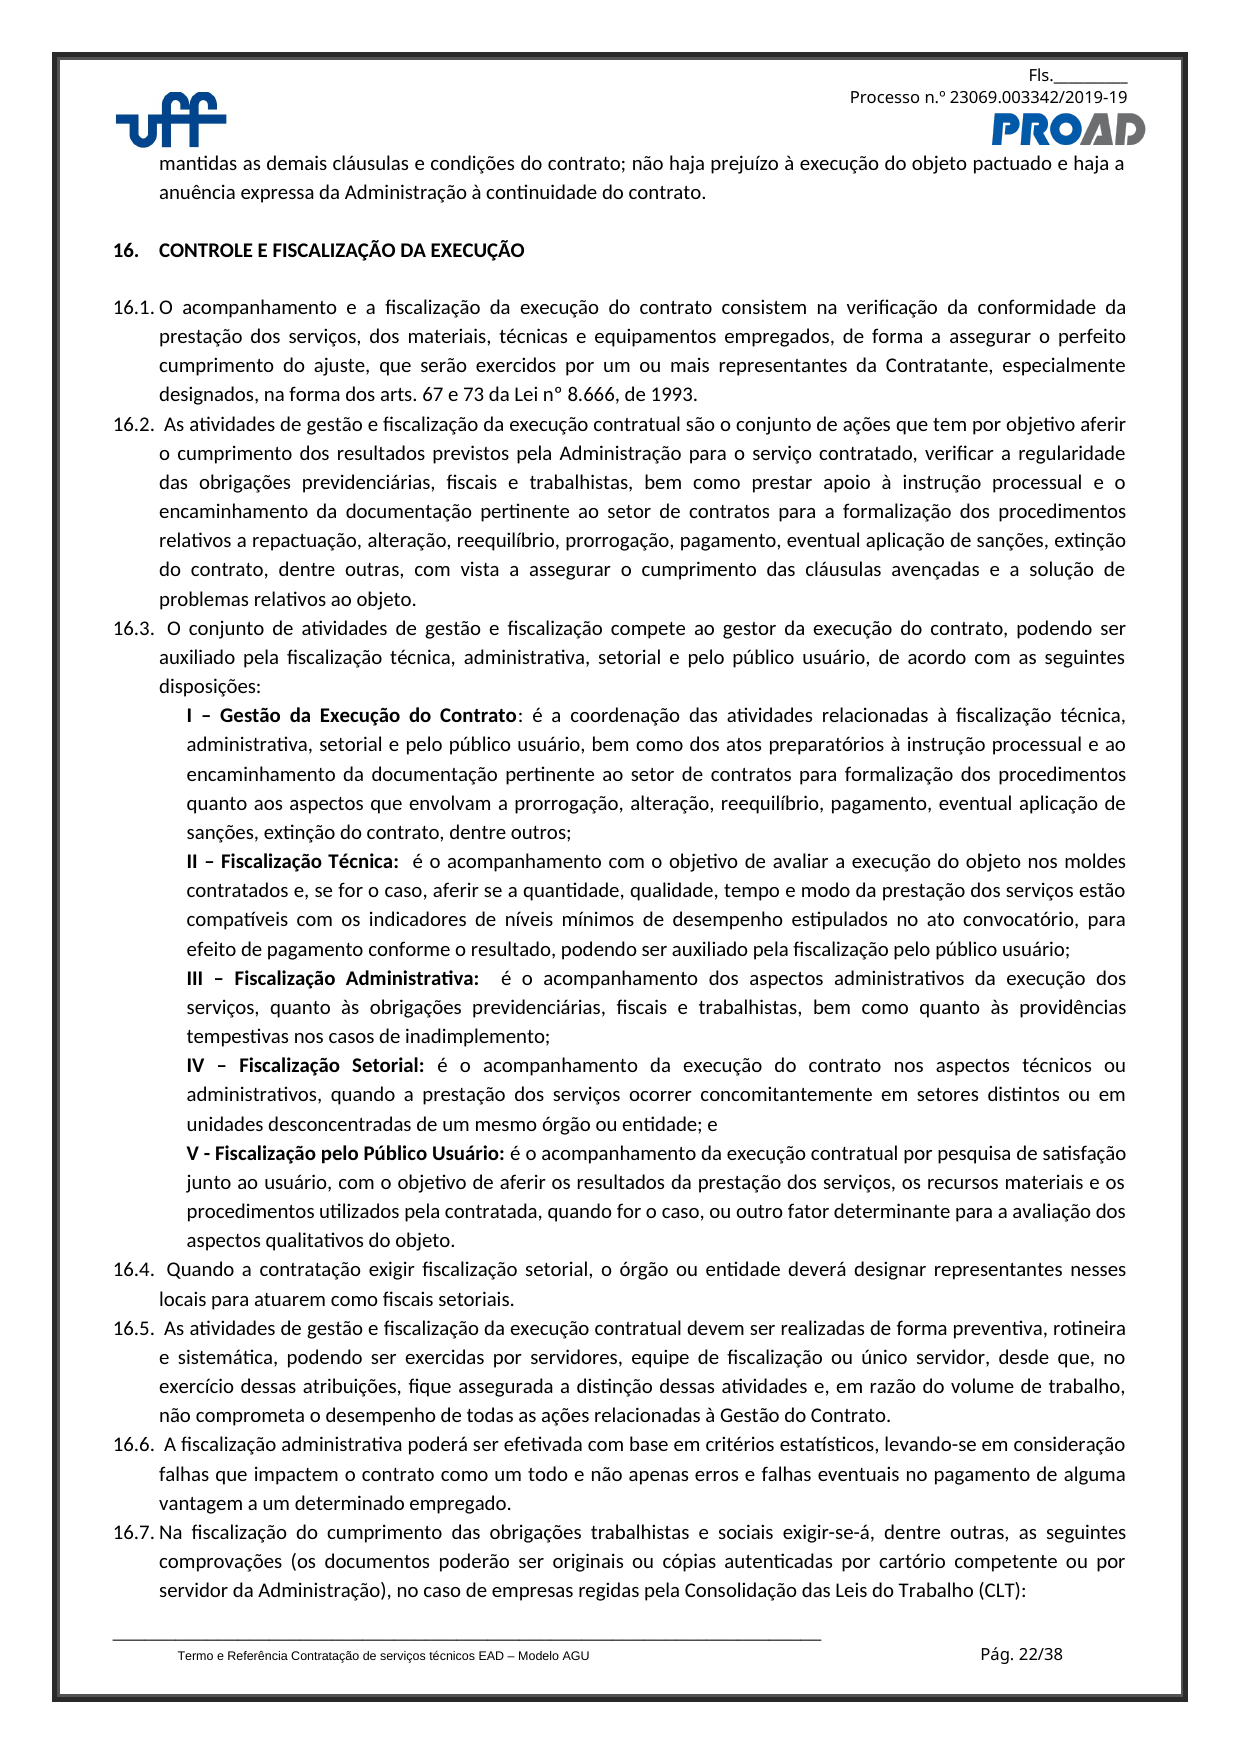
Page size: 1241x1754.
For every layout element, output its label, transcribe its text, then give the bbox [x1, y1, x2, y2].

list Quando a contratação exigir fiscalização setorial, o órgão ou entidade deverá designar representantes nesses locais para atuarem como fiscais setoriais. [113, 1257, 1128, 1311]
list Na fiscalização do cumprimento das obrigações trabalhistas e sociais exigir-se-á, dentre outras, as seguintes comprovações (os documentos poderão ser originais ou cópias autenticadas por cartório competente ou por servidor da Administração), no caso de empresas regidas pela Consolidação das Leis do Trabalho (CLT): [113, 1519, 1128, 1603]
picture [977, 97, 1161, 161]
picture [1052, 97, 1060, 102]
list A fiscalização administrativa poderá ser efetivada com base em critérios estatísticos, levando-se em consideração falhas que impactem o contrato como um todo e não apenas erros e falhas eventuais no pagamento de alguma vantagem a um determinado empregado. [113, 1432, 1128, 1515]
list V - Fiscalização pelo Público Usuário: é o acompanhamento da execução contratual por pesquisa de satisfação junto ao usuário, com o objetivo de aferir os resultados da prestação dos serviços, os recursos materiais e os procedimentos utilizados pela contratada, quando for o caso, ou outro fator determinante para a avaliação dos aspectos qualitativos do objeto. [186, 1140, 1128, 1253]
list II – Fiscalização Técnica: é o acompanhamento com o objetivo de avaliar a execução do objeto nos moldes contratados e, se for o caso, aferir se a quantidade, qualidade, tempo e modo da prestação dos serviços estão compatíveis com os indicadores de níveis mínimos de desempenho estipulados no ato convocatório, para efeito de pagamento conforme o resultado, podendo ser auxiliado pela fiscalização pelo público usuário; [186, 848, 1128, 961]
list As atividades de gestão e fiscalização da execução contratual são o conjunto de ações que tem por objetivo aferir o cumprimento dos resultados previstos pela Administração para o serviço contratado, verificar a regularidade das obrigações previdenciárias, fiscais e trabalhistas, bem como prestar apoio à instrução processual e o encaminhamento da documentação pertinente ao setor de contratos para a formalização dos procedimentos relativos a repactuação, alteração, reequilíbrio, prorrogação, pagamento, eventual aplicação de sanções, extinção do contrato, dentre outras, com vista a assegurar o cumprimento das cláusulas avençadas e a solução de problemas relativos ao objeto. [113, 411, 1128, 611]
picture [114, 92, 227, 150]
list O acompanhamento e a fiscalização da execução do contrato consistem na verificação da conformidade da prestação dos serviços, dos materiais, técnicas e equipamentos empregados, de forma a assegurar o perfeito cumprimento do ajuste, que serão exercidos por um ou mais representantes da Contratante, especialmente designados, na forma dos arts. 67 e 73 da Lei nº 8.666, de 1993. [113, 294, 1128, 407]
list III – Fiscalização Administrativa: é o acompanhamento dos aspectos administrativos da execução dos serviços, quanto às obrigações previdenciárias, fiscais e trabalhistas, bem como quanto às providências tempestivas nos casos de inadimplemento; [186, 965, 1128, 1049]
list I – Gestão da Execução do Contrato: é a coordenação das atividades relacionadas à fiscalização técnica, administrativa, setorial e pelo público usuário, bem como dos atos preparatórios à instrução processual e ao encaminhamento da documentação pertinente ao setor de contratos para formalização dos procedimentos quanto aos aspectos que envolvam a prorrogação, alteração, reequilíbrio, pagamento, eventual aplicação de sanções, extinção do contrato, dentre outros; [186, 702, 1128, 844]
list As atividades de gestão e fiscalização da execução contratual devem ser realizadas de forma preventiva, rotineira e sistemática, podendo ser exercidas por servidores, equipe de fiscalização ou único servidor, desde que, no exercício dessas atribuições, fique assegurada a distinção dessas atividades e, em razão do volume de trabalho, não comprometa o desempenho de todas as ações relacionadas à Gestão do Contrato. [113, 1315, 1128, 1428]
list CONTROLE E FISCALIZAÇÃO DA EXECUÇÃO [113, 237, 1128, 263]
list IV – Fiscalização Setorial: é o acompanhamento da execução do contrato nos aspectos técnicos ou administrativos, quando a prestação dos serviços ocorrer concomitantemente em setores distintos ou em unidades desconcentradas de um mesmo órgão ou entidade; e [186, 1052, 1128, 1136]
list O conjunto de atividades de gestão e fiscalização compete ao gestor da execução do contrato, podendo ser auxiliado pela fiscalização técnica, administrativa, setorial e pelo público usuário, de acordo com as seguintes disposições: [113, 615, 1128, 699]
